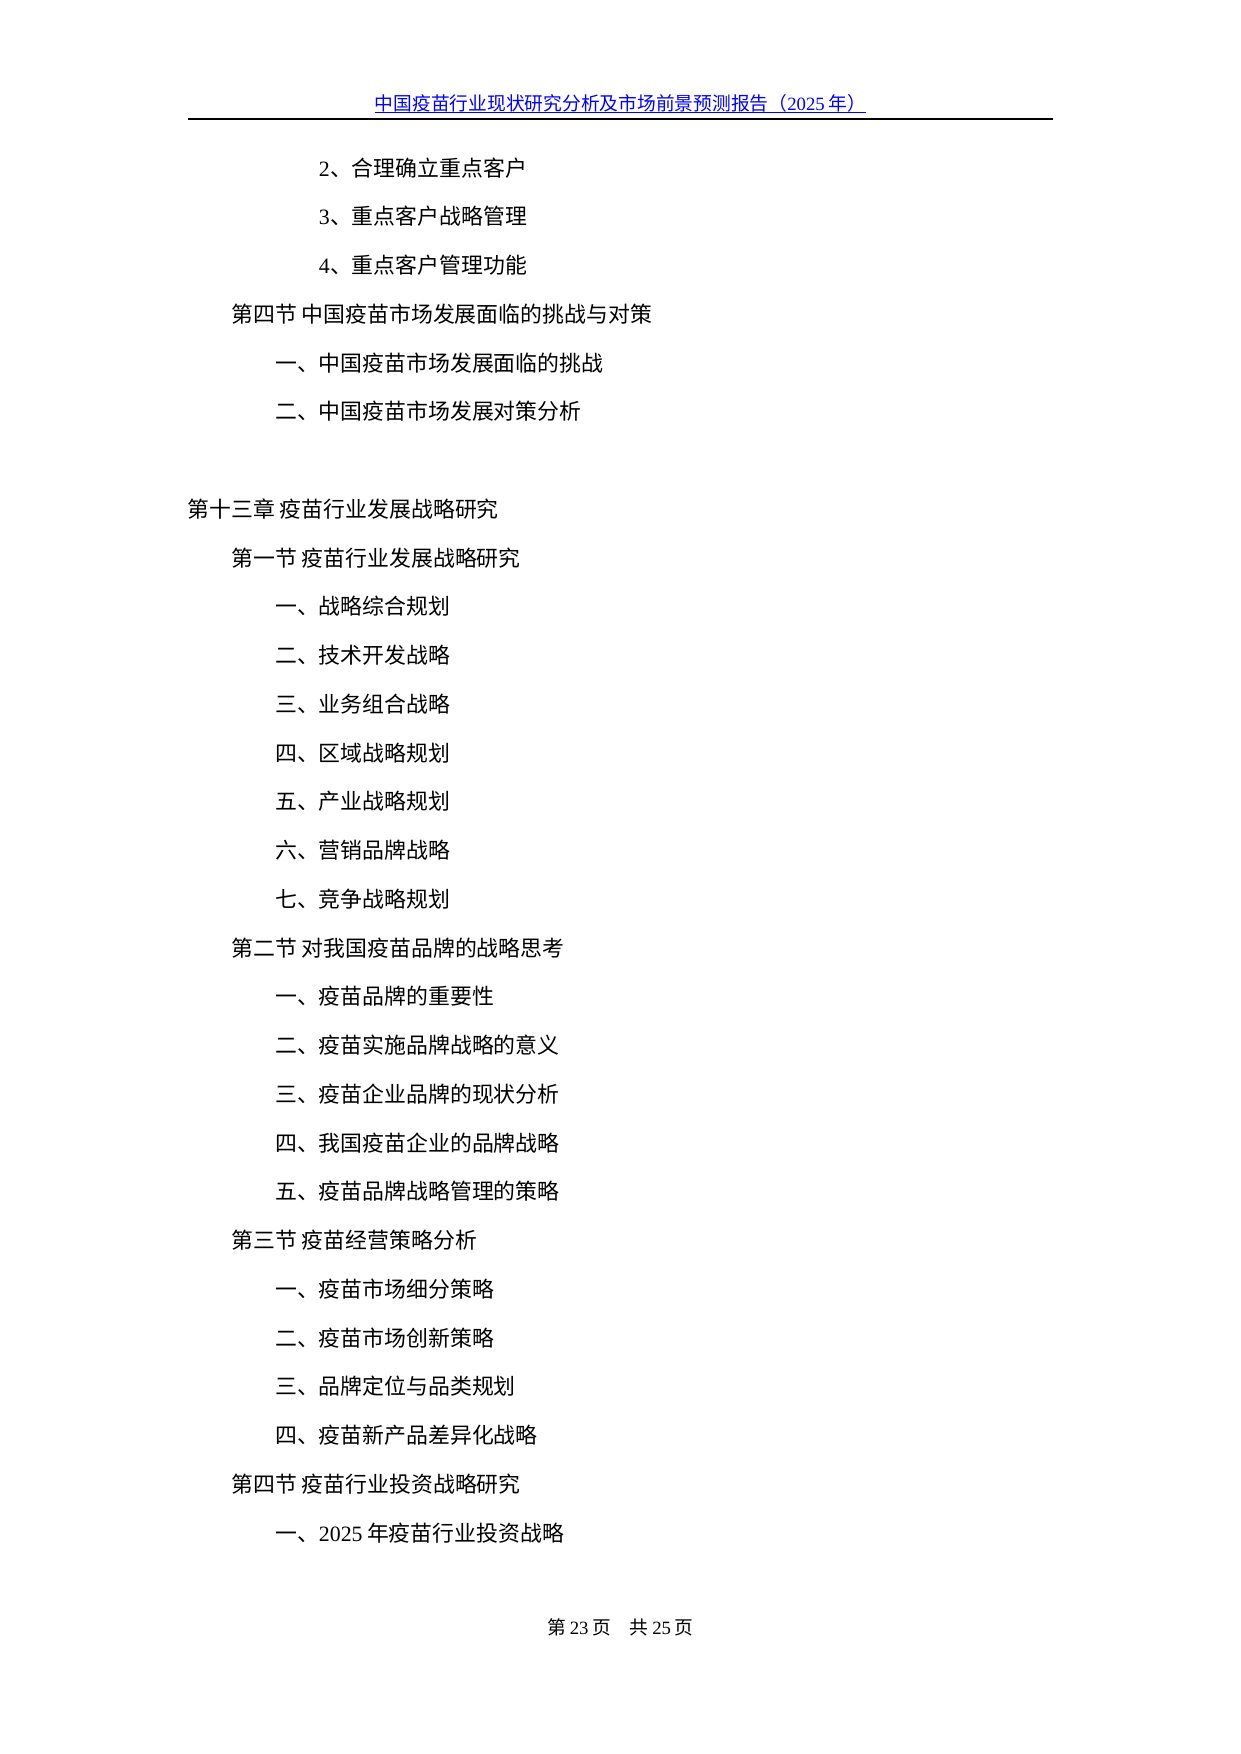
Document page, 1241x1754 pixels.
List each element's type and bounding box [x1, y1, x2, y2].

text [187, 150, 1053, 1548]
